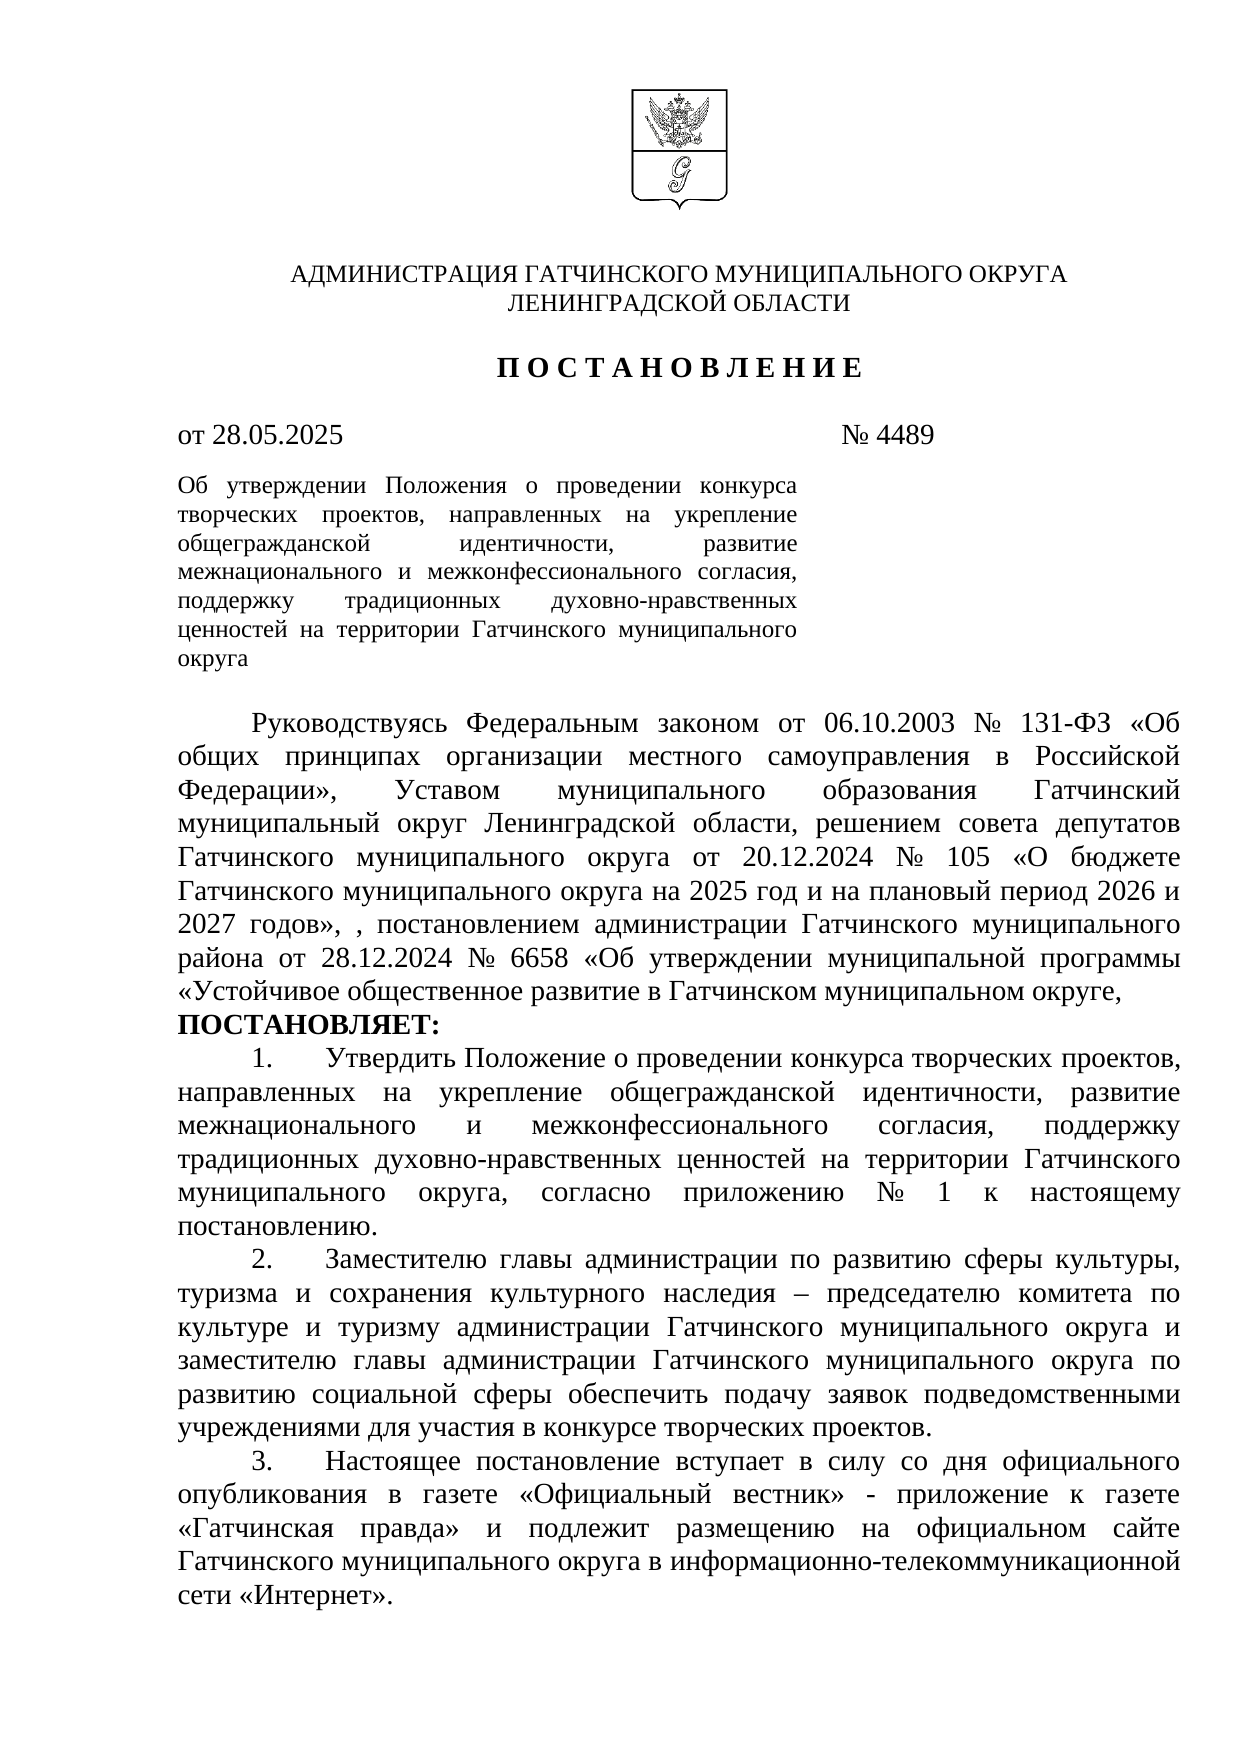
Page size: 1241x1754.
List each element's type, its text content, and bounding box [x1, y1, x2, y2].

list Настоящее постановление вступает в силу со дня официального опубликования в газете «Официальный вестник» - приложение к газете «Гатчинская правда» и подлежит размещению на официальном сайте Гатчинского муниципального округа в информационно-телекоммуникационной сети «Интернет». [177, 1443, 1181, 1611]
text АДМИНИСТРАЦИЯ ГАТЧИНСКОГО МУНИЦИПАЛЬНОГО ОКРУГА [177, 259, 1181, 288]
picture [630, 88, 729, 211]
list Заместителю главы администрации по развитию сферы культуры, туризма и сохранения культурного наследия – председателю комитета по культуре и туризму администрации Гатчинского муниципального округа и заместителю главы администрации Гатчинского муниципального округа по развитию социальной сферы обеспечить подачу заявок подведомственными учреждениями для участия в конкурсе творческих проектов. [177, 1242, 1181, 1443]
text от 28.05.2025 № 4489 [177, 417, 1181, 451]
text ПОСТАНОВЛЯЕТ: [177, 1007, 1181, 1040]
text Об утверждении Положения о проведении конкурса творческих проектов, направленных на укрепление общегражданской идентичности, развитие межнационального и межконфессионального согласия, поддержку традиционных духовно-нравственных ценностей на территории Гатчинского муниципального округа [177, 470, 797, 671]
text П О С Т А Н О В Л Е Н И Е [177, 350, 1181, 384]
text Руководствуясь Федеральным законом от 06.10.2003 № 131-ФЗ «Об общих принципах организации местного самоуправления в Российской Федерации», Уставом муниципального образования Гатчинский муниципальный округ Ленинградской области, решением совета депутатов Гатчинского муниципального округа от 20.12.2024 № 105 «О бюджете Гатчинского муниципального округа на 2025 год и на плановый период 2026 и 2027 годов», , постановлением администрации Гатчинского муниципального района от 28.12.2024 № 6658 «Об утверждении муниципальной программы «Устойчивое общественное развитие в Гатчинском муниципальном округе, [177, 705, 1181, 1007]
text ЛЕНИНГРАДСКОЙ ОБЛАСТИ [177, 288, 1181, 317]
list Утвердить Положение о проведении конкурса творческих проектов, направленных на укрепление общегражданской идентичности, развитие межнационального и межконфессионального согласия, поддержку традиционных духовно-нравственных ценностей на территории Гатчинского муниципального округа, согласно приложению № 1 к настоящему постановлению. [177, 1040, 1181, 1242]
